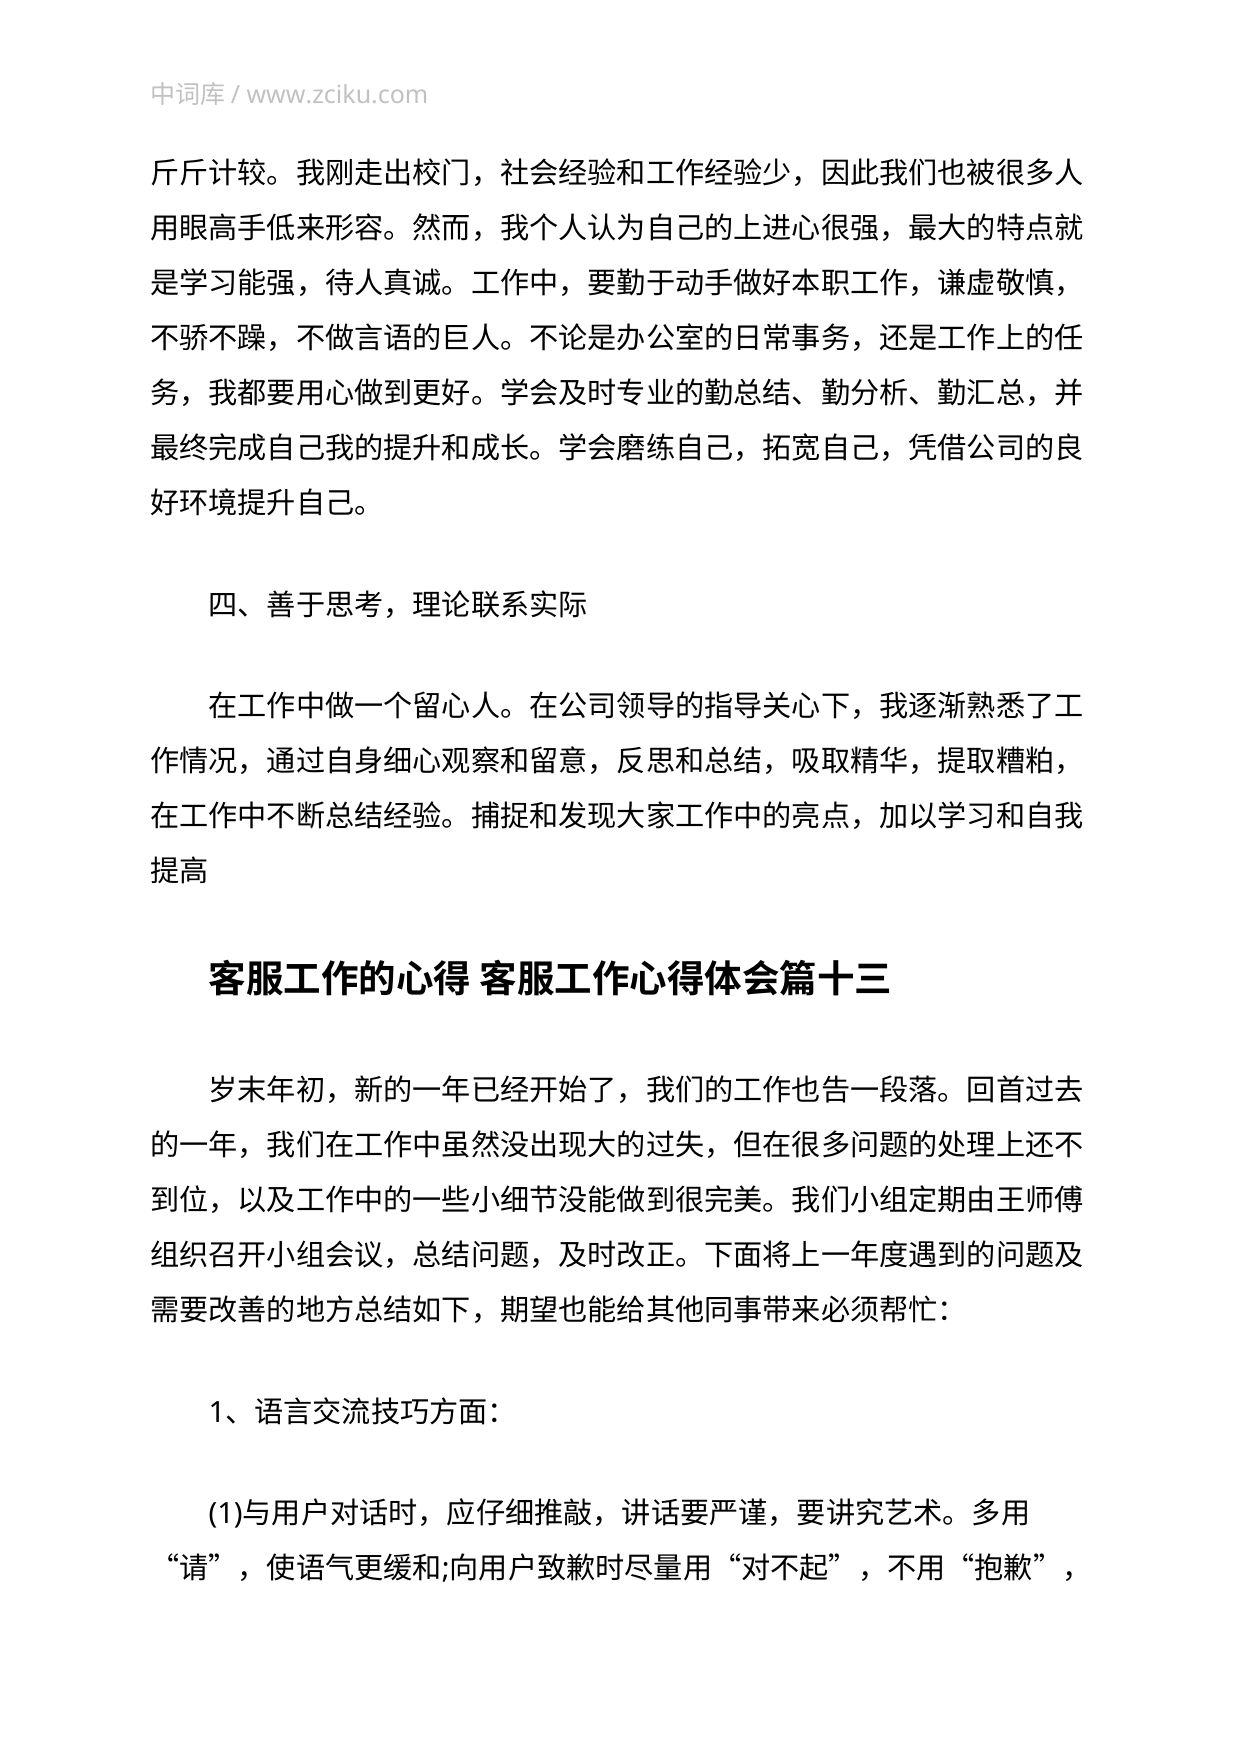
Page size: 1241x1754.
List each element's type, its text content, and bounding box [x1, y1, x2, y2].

text 在工作中做一个留心人。在公司领导的指导关心下，我逐渐熟悉了工作情况，通过自身细心观察和留意，反思和总结，吸取精华，提取糟粕，在工作中不断总结经验。捕捉和发现大家工作中的亮点，加以学习和自我提高 [150, 683, 1090, 890]
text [150, 150, 1090, 522]
text 1、语言交流技巧方面： [150, 1388, 1090, 1431]
text 岁末年初，新的一年已经开始了，我们的工作也告一段落。回首过去的一年，我们在工作中虽然没出现大的过失，但在很多问题的处理上还不到位，以及工作中的一些小细节没能做到很完美。我们小组定期由王师傅组织召开小组会议，总结问题，及时改正。下面将上一年度遇到的问题及需要改善的地方总结如下，期望也能给其他同事带来必须帮忙： [150, 1067, 1090, 1329]
text 客服工作的心得 客服工作心得体会篇十三 [150, 949, 1090, 1004]
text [150, 1490, 1090, 1587]
text 四、善于思考，理论联系实际 [150, 581, 1090, 623]
